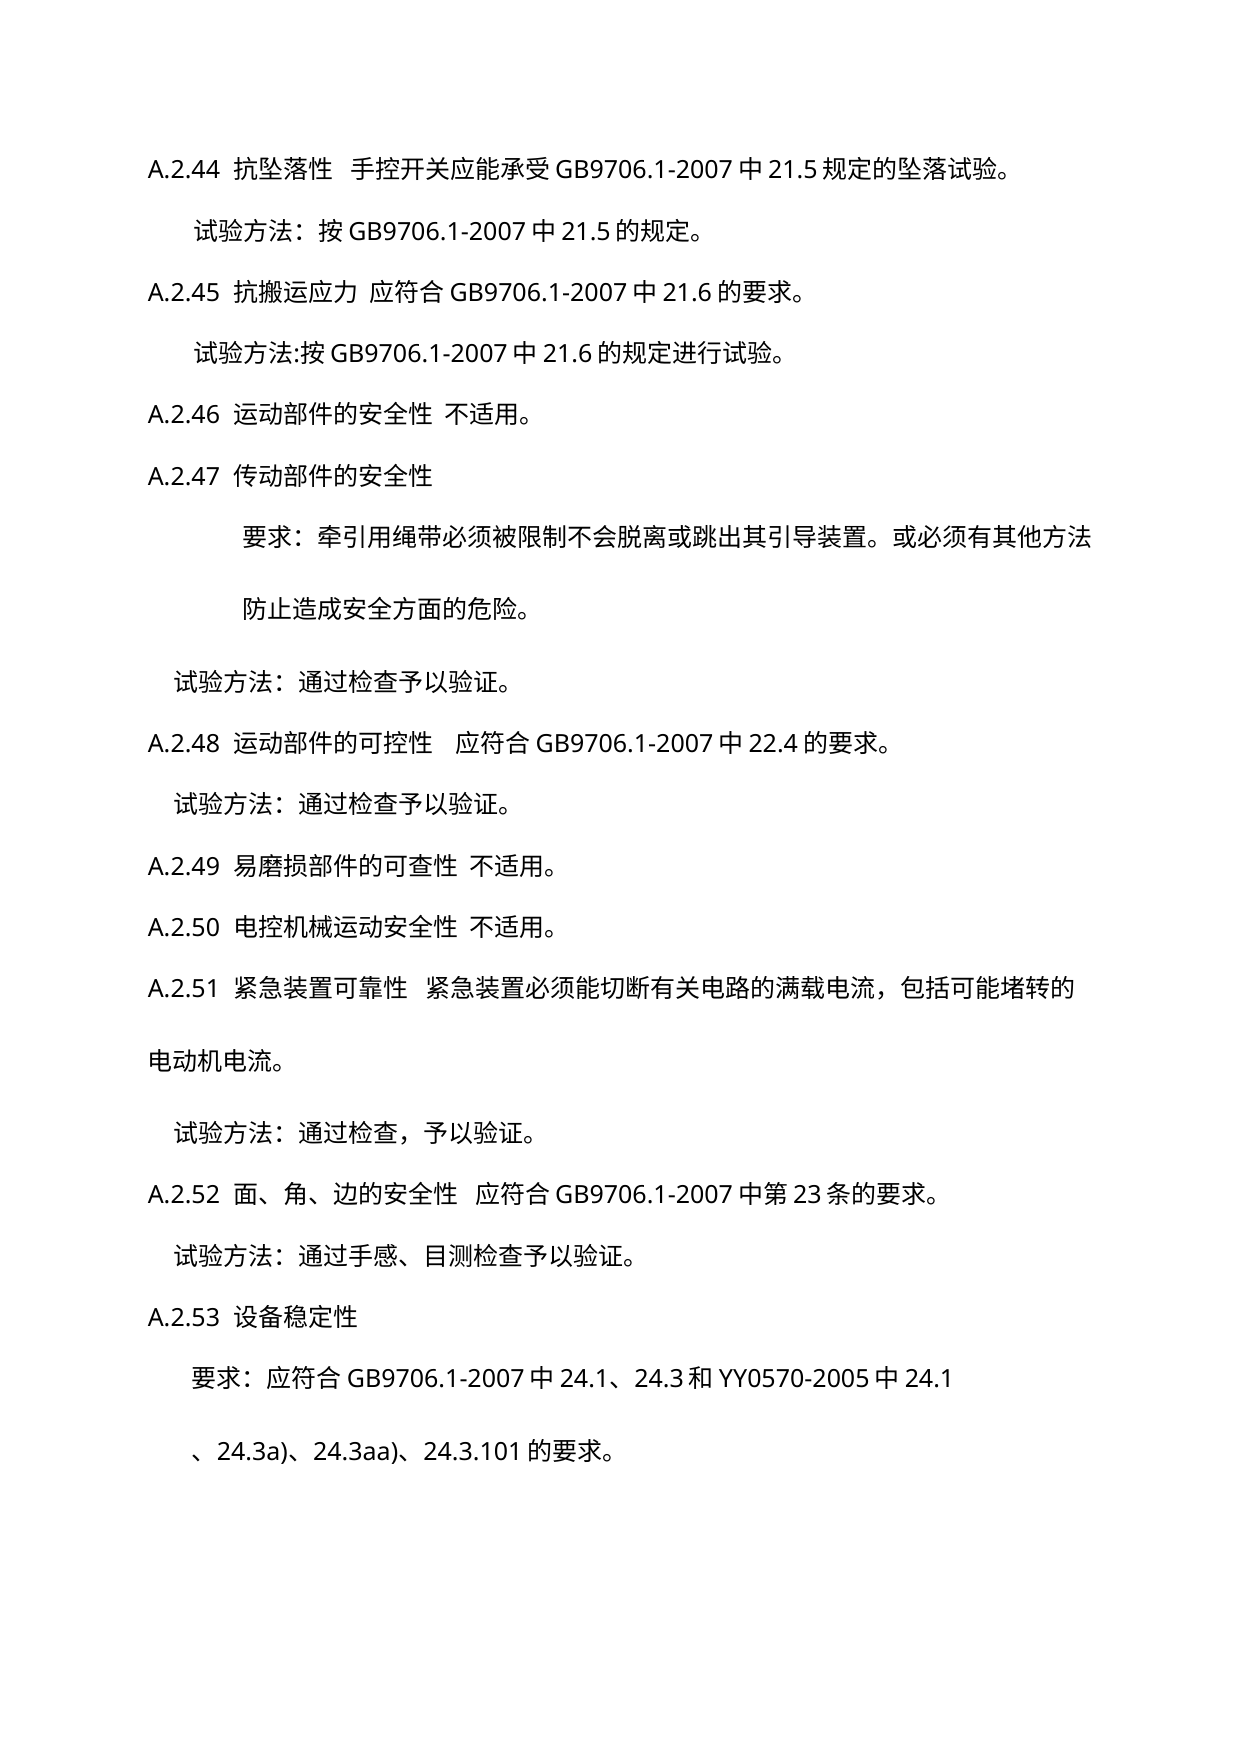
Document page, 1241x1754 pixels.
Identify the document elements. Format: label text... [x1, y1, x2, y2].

list 试验方法：通过手感、目测检查予以验证。 [148, 1236, 1093, 1272]
list A.2.47 传动部件的安全性 [148, 456, 1093, 492]
list A.2.49 易磨损部件的可查性 不适用。 [148, 846, 1093, 882]
list A.2.53 设备稳定性 [148, 1297, 1093, 1334]
list 要求：应符合GB9706.1-2007中24.1、24.3和YY0570-2005中24.1 、24.3a)、24.3aa)、24.3.101的要求。 [192, 1359, 1093, 1467]
list A.2.52 面、角、边的安全性 应符合GB9706.1-2007中第23条的要求。 [148, 1175, 1093, 1211]
list A.2.46 运动部件的安全性 不适用。 [148, 395, 1093, 431]
list 试验方法：按GB9706.1-2007中21.5的规定。 [148, 211, 1093, 247]
list A.2.44 抗坠落性 手控开关应能承受GB9706.1-2007中21.5规定的坠落试验。 [148, 150, 1093, 186]
list 试验方法：通过检查予以验证。 [148, 785, 1093, 821]
list 要求：牵引用绳带必须被限制不会脱离或跳出其引导装置。或必须有其他方法防止造成安全方面的危险。 [242, 517, 1093, 626]
list A.2.48 运动部件的可控性 应符合GB9706.1-2007中22.4的要求。 [148, 724, 1093, 760]
list 试验方法：通过检查予以验证。 [148, 662, 1093, 699]
list 试验方法:按GB9706.1-2007中21.6的规定进行试验。 [148, 334, 1093, 370]
list A.2.50 电控机械运动安全性 不适用。 [148, 907, 1093, 944]
list 试验方法：通过检查，予以验证。 [148, 1114, 1093, 1150]
list A.2.45 抗搬运应力 应符合GB9706.1-2007中21.6的要求。 [148, 272, 1093, 309]
list A.2.51 紧急装置可靠性 紧急装置必须能切断有关电路的满载电流，包括可能堵转的电动机电流。 [148, 969, 1093, 1077]
